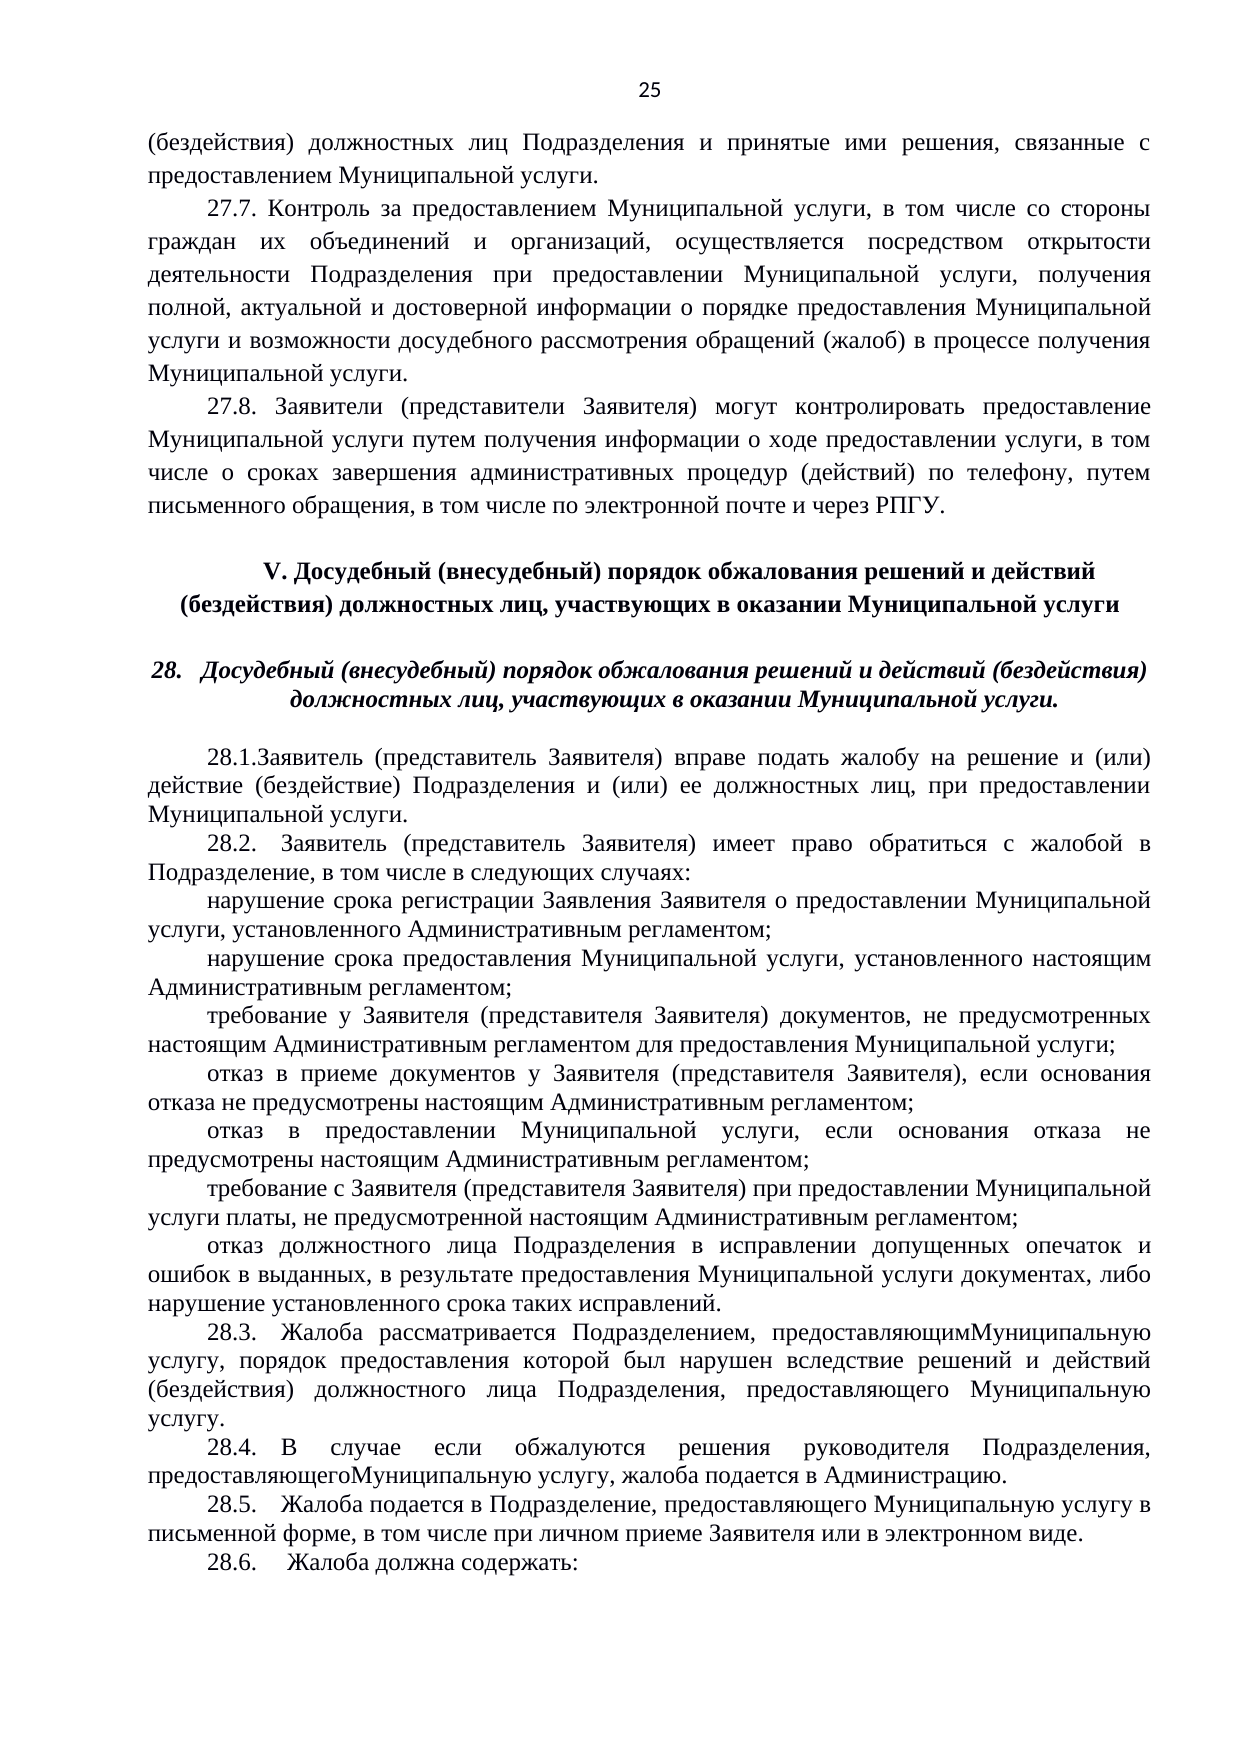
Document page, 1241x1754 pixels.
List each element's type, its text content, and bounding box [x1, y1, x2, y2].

text нарушение срока регистрации Заявления Заявителя о предоставлении Муниципальной услуги, установленного Административным регламентом; [148, 885, 1152, 943]
text отказ в предоставлении Муниципальной услуги, если основания отказа не предусмотрены настоящим Административным регламентом; [148, 1115, 1152, 1173]
list Жалоба рассматривается Подразделением, предоставляющимМуниципальную услугу, порядок предоставления которой был нарушен вследствие решений и действий (бездействия) должностного лица Подразделения, предоставляющего Муниципальную услугу. [148, 1317, 1152, 1432]
text отказ должностного лица Подразделения в исправлении допущенных опечаток и ошибок в выданных, в результате предоставления Муниципальной услуги документах, либо нарушение установленного срока таких исправлений. [148, 1230, 1152, 1317]
list В случае если обжалуются решения руководителя Подразделения, предоставляющегоМуниципальную услугу, жалоба подается в Администрацию. [148, 1432, 1152, 1489]
list Заявитель (представитель Заявителя) имеет право обратиться с жалобой в Подразделение, в том числе в следующих случаях: [148, 828, 1152, 885]
text отказ в приеме документов у Заявителя (представителя Заявителя), если основания отказа не предусмотрены настоящим Административным регламентом; [148, 1058, 1152, 1115]
text 27.7. Контроль за предоставлением Муниципальной услуги, в том числе со стороны граждан их объединений и организаций, осуществляется посредством открытости деятельности Подразделения при предоставлении Муниципальной услуги, получения полной, актуальной и достоверной информации о порядке предоставления Муниципальной услуги и возможности досудебного рассмотрения обращений (жалоб) в процессе получения Муниципальной услуги. [148, 193, 1152, 387]
text 28.1.Заявитель (представитель Заявителя) вправе подать жалобу на решение и (или) действие (бездействие) Подразделения и (или) ее должностных лиц, при предоставлении Муниципальной услуги. [148, 742, 1152, 828]
list Жалоба должна содержать: [148, 1547, 1152, 1575]
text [148, 127, 1152, 189]
text 27.8. Заявители (представители Заявителя) могут контролировать предоставление Муниципальной услуги путем получения информации о ходе предоставлении услуги, в том числе о сроках завершения административных процедур (действий) по телефону, путем письменного обращения, в том числе по электронной почте и через РПГУ. [148, 391, 1152, 519]
text V. Досудебный (внесудебный) порядок обжалования решений и действий (бездействия) должностных лиц, участвующих в оказании Муниципальной услуги [148, 556, 1152, 618]
text требование с Заявителя (представителя Заявителя) при предоставлении Муниципальной услуги платы, не предусмотренной настоящим Административным регламентом; [148, 1173, 1152, 1230]
text нарушение срока предоставления Муниципальной услуги, установленного настоящим Административным регламентом; [148, 943, 1152, 1000]
list Жалоба подается в Подразделение, предоставляющего Муниципальную услугу в письменной форме, в том числе при личном приеме Заявителя или в электронном виде. [148, 1489, 1152, 1547]
text требование у Заявителя (представителя Заявителя) документов, не предусмотренных настоящим Административным регламентом для предоставления Муниципальной услуги; [148, 1000, 1152, 1058]
list Досудебный (внесудебный) порядок обжалования решений и действий (бездействия) должностных лиц, участвующих в оказании Муниципальной услуги. [148, 655, 1152, 713]
